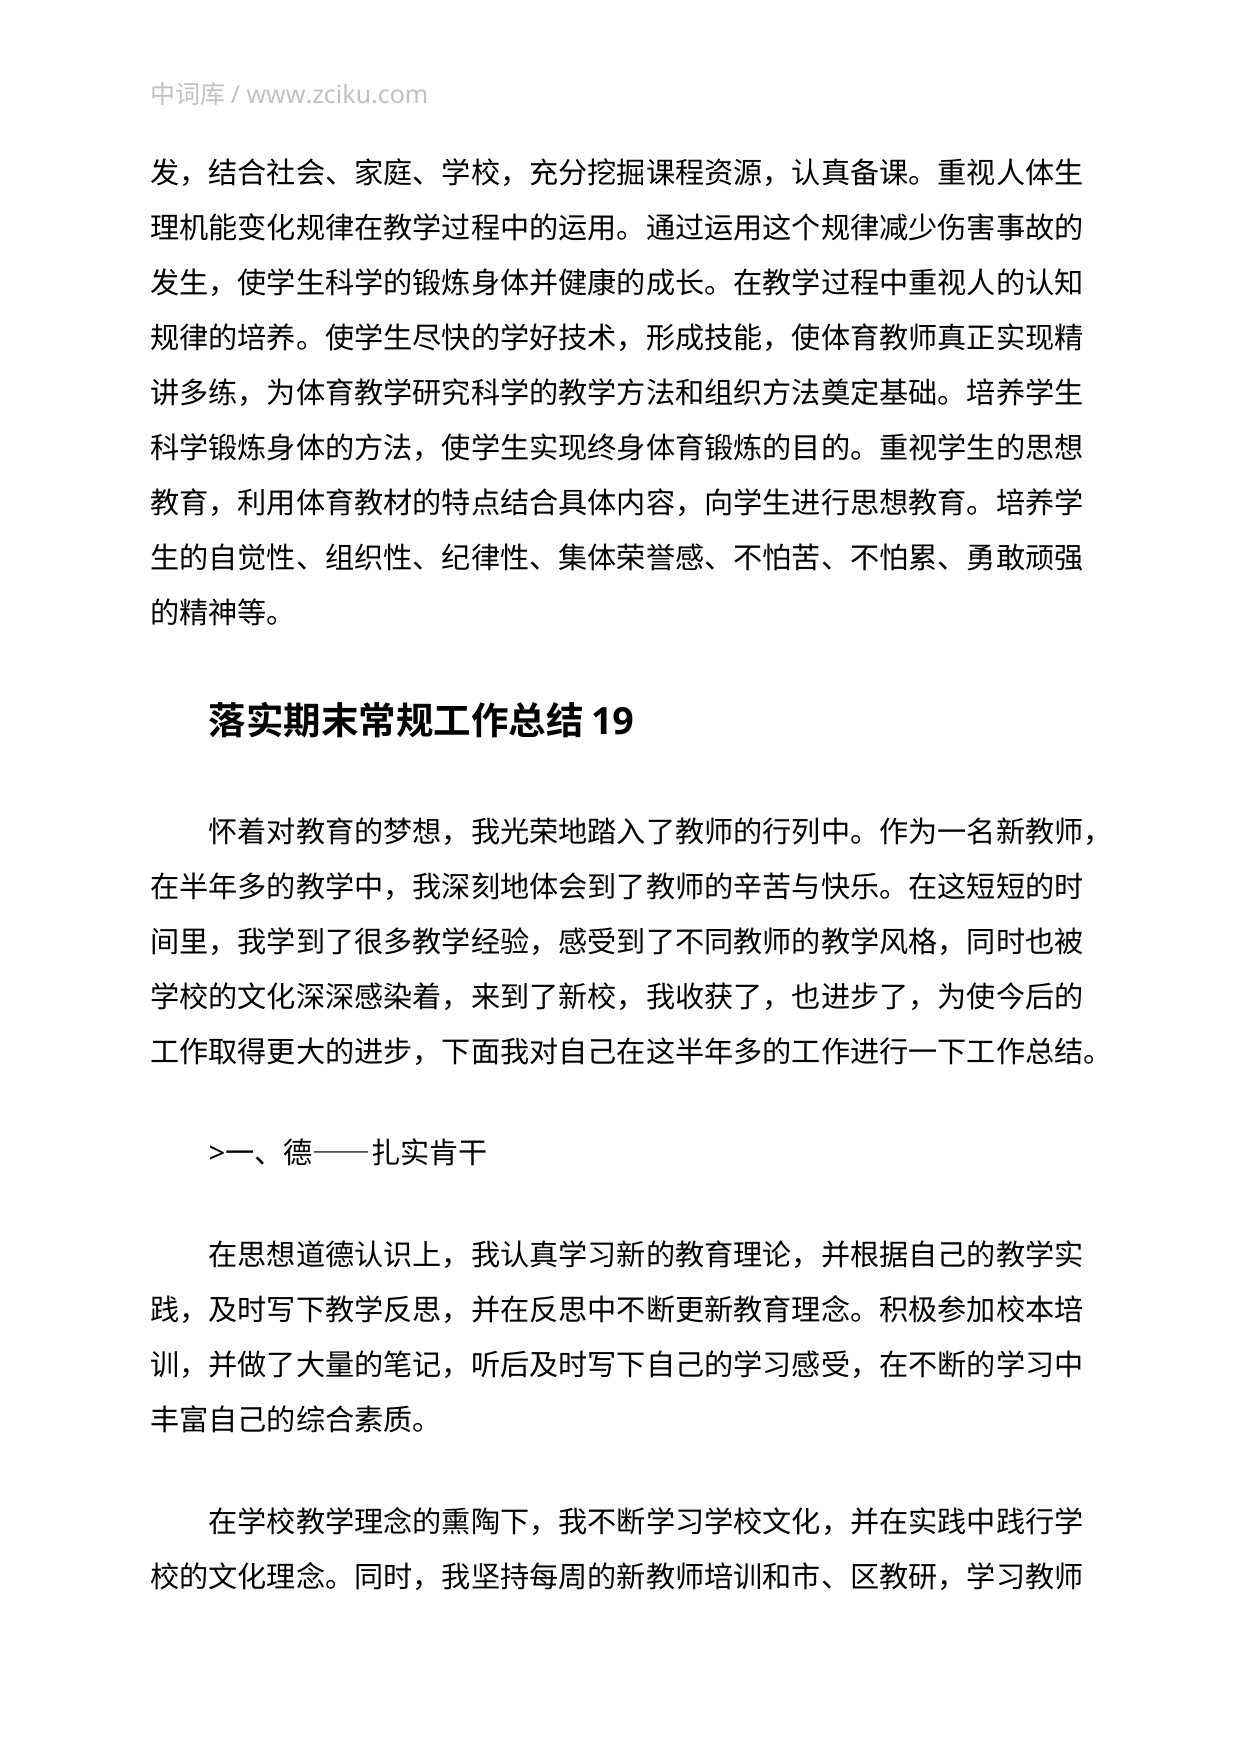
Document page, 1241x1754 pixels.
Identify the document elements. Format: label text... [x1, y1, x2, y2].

text 在思想道德认识上，我认真学习新的教育理论，并根据自己的教学实践，及时写下教学反思，并在反思中不断更新教育理念。积极参加校本培训，并做了大量的笔记，听后及时写下自己的学习感受，在不断的学习中丰富自己的综合素质。 [150, 1232, 1090, 1439]
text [150, 1498, 1090, 1596]
text >一、德——扎实肯干 [150, 1130, 1090, 1172]
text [150, 150, 1090, 631]
text 落实期末常规工作总结19 [150, 691, 1090, 745]
text 怀着对教育的梦想，我光荣地踏入了教师的行列中。作为一名新教师，在半年多的教学中，我深刻地体会到了教师的辛苦与快乐。在这短短的时间里，我学到了很多教学经验，感受到了不同教师的教学风格，同时也被学校的文化深深感染着，来到了新校，我收获了，也进步了，为使今后的工作取得更大的进步，下面我对自己在这半年多的工作进行一下工作总结。 [150, 808, 1090, 1070]
